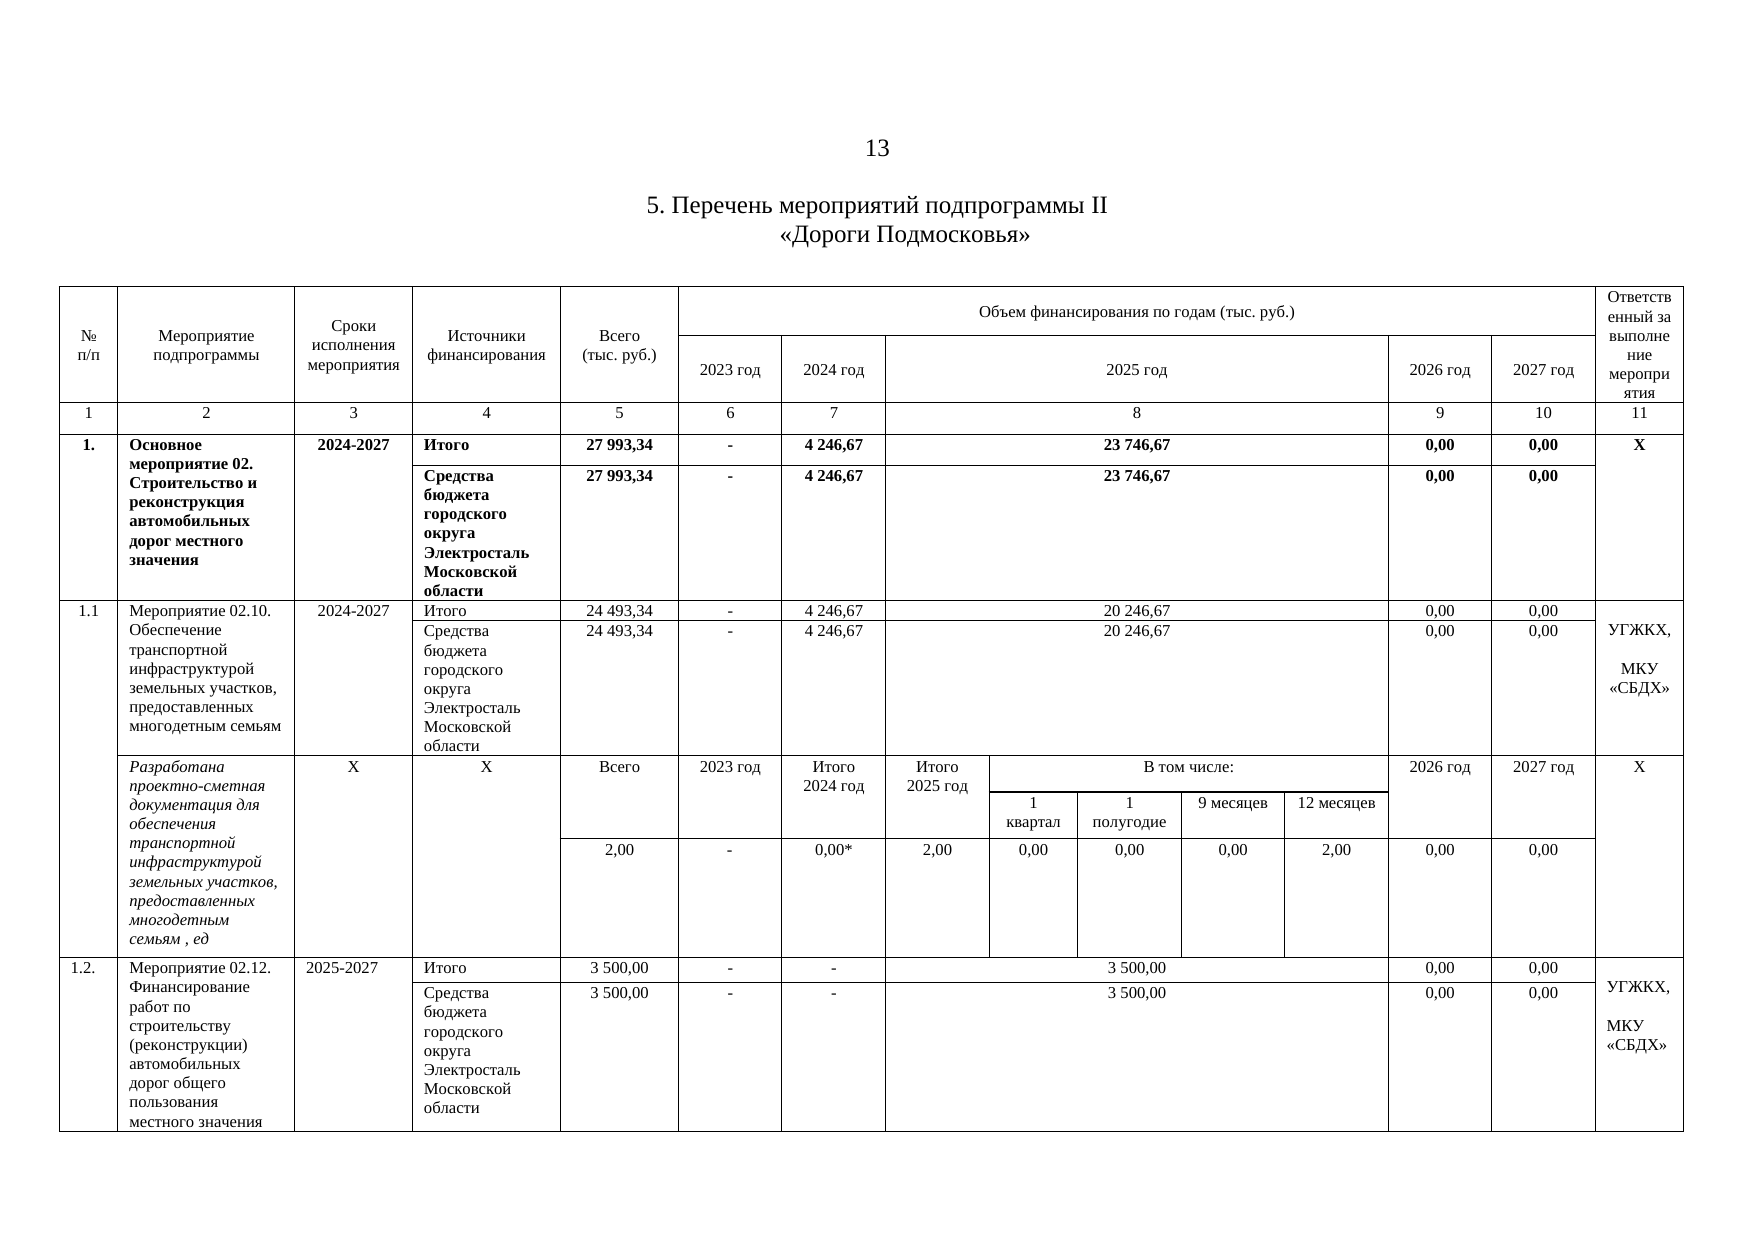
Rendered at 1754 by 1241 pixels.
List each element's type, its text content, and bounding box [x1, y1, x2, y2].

table_cell 2,00 [561, 839, 678, 957]
table_header Источники финансирования [413, 287, 560, 402]
table_cell 27 993,34 [561, 466, 678, 600]
table_cell 2 [118, 403, 294, 433]
table_cell 20 246,67 [886, 621, 1388, 755]
table_cell 0,00 [1492, 435, 1595, 465]
table_cell Итого [413, 958, 560, 982]
table_cell 2,00 [886, 839, 989, 957]
table_cell 2025 год [886, 336, 1388, 402]
table_cell 0,00 [1389, 958, 1491, 982]
text «Дороги Подмосковья» [118, 219, 1636, 248]
table_cell 3 500,00 [886, 983, 1388, 1131]
table_cell 1 [60, 403, 117, 433]
table_cell - [679, 466, 781, 600]
table_cell 0,00 [1492, 601, 1595, 620]
table_cell 1.2. [60, 958, 117, 1131]
table_cell 6 [679, 403, 781, 433]
table_cell 2024-2027 [295, 601, 412, 755]
table_cell 2023 год [679, 756, 781, 838]
table_cell Всего [561, 756, 678, 838]
table_header № п/п [60, 287, 117, 402]
table_cell 4 246,67 [782, 621, 885, 755]
table_cell 20 246,67 [886, 601, 1388, 620]
table_cell 4 246,67 [782, 466, 885, 600]
table_cell 0,00 [1492, 466, 1595, 600]
table_cell Итого 2024 год [782, 756, 885, 838]
table_cell 4 246,67 [782, 435, 885, 465]
table_cell X [413, 756, 560, 957]
table_cell 24 493,34 [561, 621, 678, 755]
table_cell 0,00 [1389, 983, 1491, 1131]
table_header Всего (тыс. руб.) [561, 287, 678, 402]
table_cell - [782, 958, 885, 982]
table_cell 2,00 [1285, 839, 1388, 957]
table_cell - [679, 435, 781, 465]
table_cell Итого [413, 435, 560, 465]
table_cell X [295, 756, 412, 957]
table_cell 12 месяцев [1285, 793, 1388, 838]
table_cell - [679, 983, 781, 1131]
table_cell В том числе: [990, 756, 1388, 791]
table_cell 2024 год [782, 336, 885, 402]
table_cell 0,00 [990, 839, 1077, 957]
table_header Мероприятие подпрограммы [118, 287, 294, 402]
table_cell - [679, 601, 781, 620]
table_cell X [1596, 756, 1683, 957]
table_header Объем финансирования по годам (тыс. руб.) [679, 287, 1595, 335]
table_cell 1.1 [60, 601, 117, 957]
table_cell 2026 год [1389, 336, 1491, 402]
table_cell 0,00 [1389, 466, 1491, 600]
table_cell Мероприятие 02.12. Финансирование работ по строительству (реконструкции) автомобильных дорог общего пользования местного значения (расходы на объекты, не включенные в ГП МО) [118, 958, 294, 1131]
table_cell 2023 год [679, 336, 781, 402]
table_cell 23 746,67 [886, 466, 1388, 600]
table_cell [413, 983, 560, 1131]
table_header Сроки исполнения мероприятия [295, 287, 412, 402]
table_cell 5 [561, 403, 678, 433]
table_cell 24 493,34 [561, 601, 678, 620]
table_cell 0,00 [1182, 839, 1284, 957]
table_cell 10 [1492, 403, 1595, 433]
table_cell УГЖКХ, МКУ «СБДХ» [1596, 601, 1683, 755]
table_cell 0,00 [1078, 839, 1181, 957]
table_cell УГЖКХ, МКУ «СБДХ» [1596, 958, 1683, 1131]
table_cell 9 месяцев [1182, 793, 1284, 838]
table_cell Основное мероприятие 02. Строительство и реконструкция автомобильных дорог местного значения [118, 435, 294, 600]
text 5. Перечень мероприятий подпрограммы II [118, 190, 1636, 219]
table_cell Итого [413, 601, 560, 620]
table_cell 9 [1389, 403, 1491, 433]
table_cell 27 993,34 [561, 435, 678, 465]
table_cell 1. [60, 435, 117, 600]
table_cell 1 полугодие [1078, 793, 1181, 838]
table_cell 3 500,00 [886, 958, 1388, 982]
table_cell Мероприятие 02.10. Обеспечение транспортной инфраструктурой земельных участков, предоставленных многодетным семьям [118, 601, 294, 755]
table_cell 2027 год [1492, 336, 1595, 402]
table_cell 1 квартал [990, 793, 1077, 838]
table_cell - [679, 958, 781, 982]
table_cell 3 500,00 [561, 958, 678, 982]
table_cell 0,00 [1492, 839, 1595, 957]
table_header Ответственный за выполнение мероприятия [1596, 287, 1683, 402]
table_cell 8 [886, 403, 1388, 433]
table_cell 4 [413, 403, 560, 433]
table_cell 0,00 [1492, 983, 1595, 1131]
table_cell 0,00 [1492, 958, 1595, 982]
table_cell 3 500,00 [561, 983, 678, 1131]
table_cell Средства бюджета городского округа Электросталь Московской области [413, 621, 560, 755]
table_cell - [679, 621, 781, 755]
table_cell 0,00 [1389, 621, 1491, 755]
table_cell 2026 год [1389, 756, 1491, 838]
table_cell 2025-2027 [295, 958, 412, 1131]
table_cell 11 [1596, 403, 1683, 433]
table_cell - [679, 839, 781, 957]
table_cell 0,00 [1492, 621, 1595, 755]
table_cell 3 [295, 403, 412, 433]
table_cell 2024-2027 [295, 435, 412, 600]
table_cell X [1596, 435, 1683, 600]
table_cell 0,00 [1389, 839, 1491, 957]
table_cell Итого 2025 год [886, 756, 989, 838]
table_cell Средства бюджета городского округа Электросталь Московской области [413, 466, 560, 600]
table_cell - [782, 983, 885, 1131]
table_cell 0,00 [1389, 435, 1491, 465]
table_cell Разработана проектно-сметная документация для обеспечения транспортной инфраструктурой земельных участков, предоставленных многодетным семьям , ед [118, 756, 294, 957]
table_cell 7 [782, 403, 885, 433]
table_cell 0,00 [1389, 601, 1491, 620]
table_cell 4 246,67 [782, 601, 885, 620]
table_cell 0,00* [782, 839, 885, 957]
table_cell 23 746,67 [886, 435, 1388, 465]
table_cell 2027 год [1492, 756, 1595, 838]
